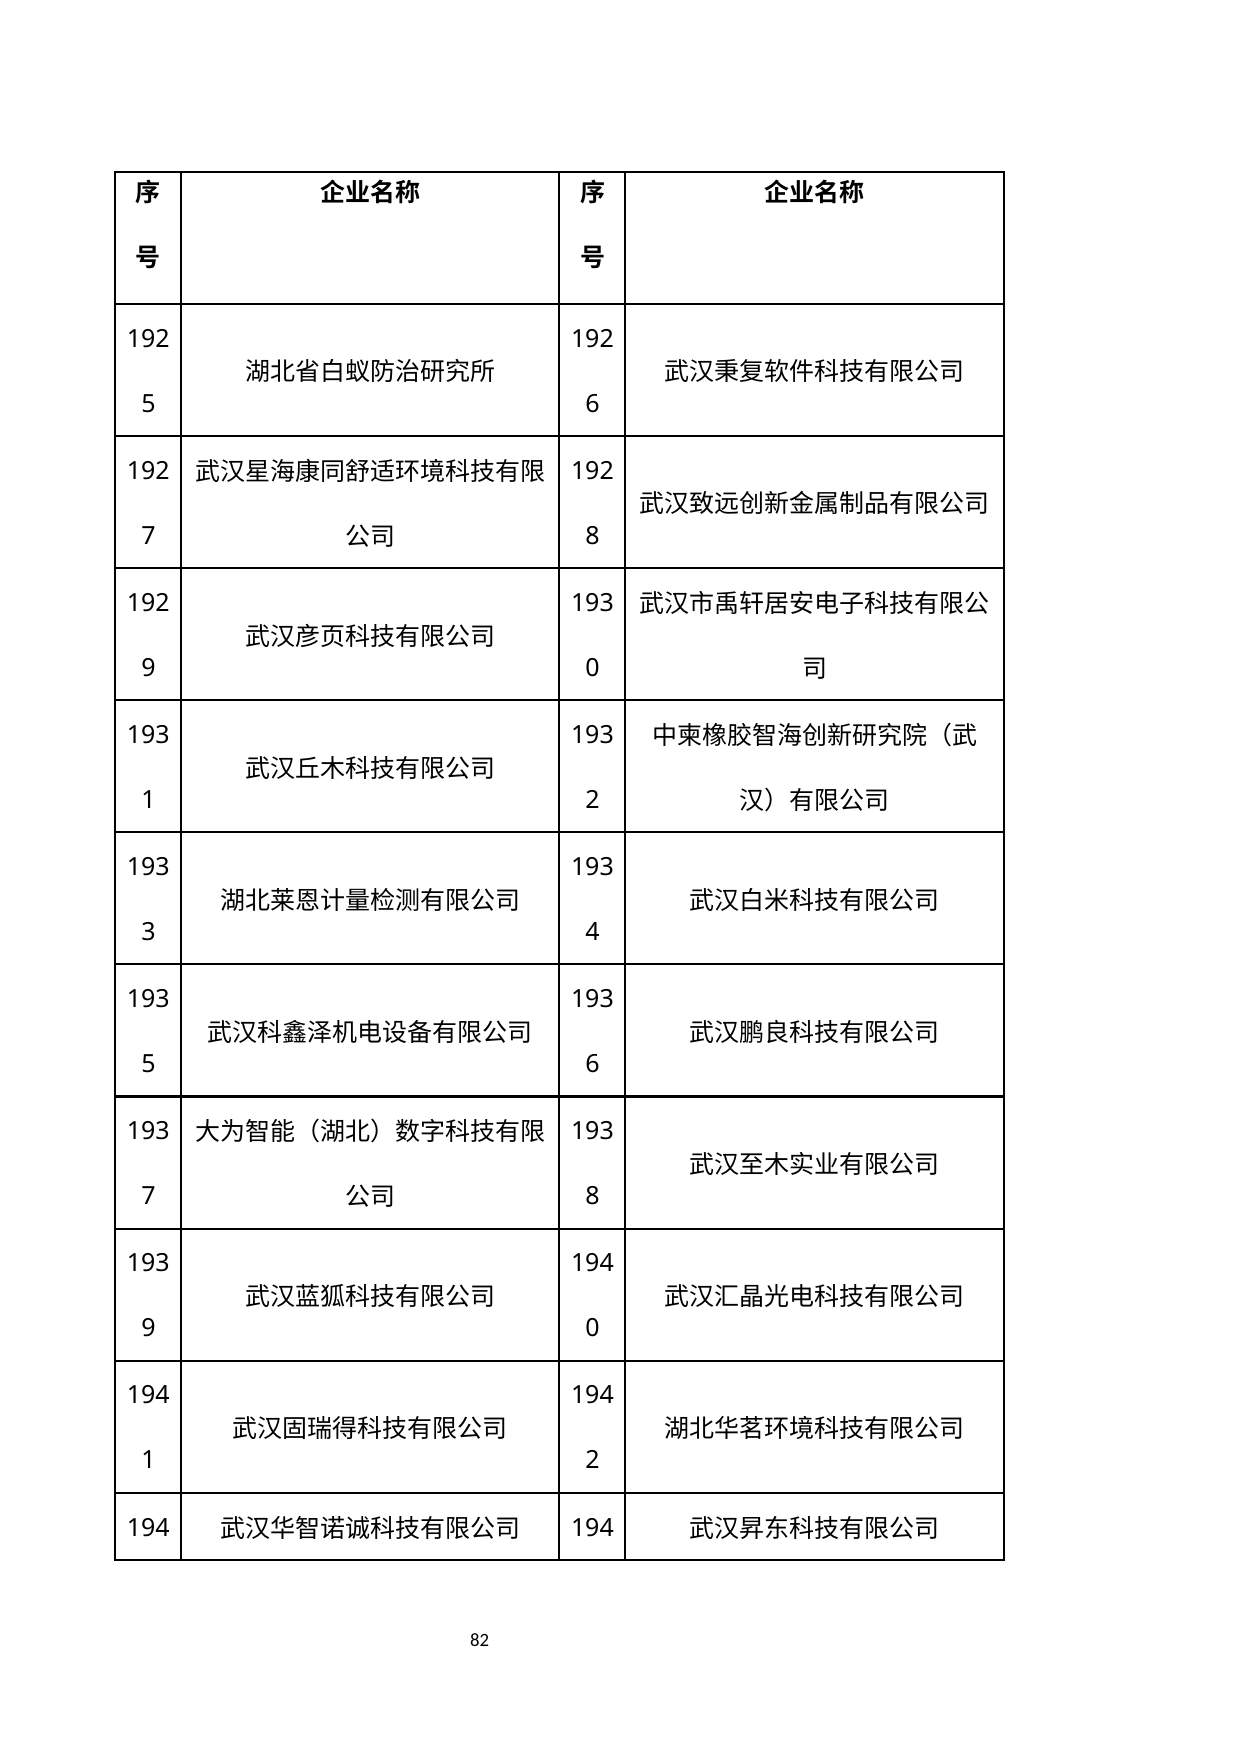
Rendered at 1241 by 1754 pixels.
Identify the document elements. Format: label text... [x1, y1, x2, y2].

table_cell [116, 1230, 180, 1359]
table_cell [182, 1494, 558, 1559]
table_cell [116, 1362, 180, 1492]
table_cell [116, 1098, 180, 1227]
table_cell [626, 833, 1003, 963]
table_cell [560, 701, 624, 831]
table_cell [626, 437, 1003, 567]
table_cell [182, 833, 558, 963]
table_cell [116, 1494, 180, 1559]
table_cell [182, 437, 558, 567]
table_header 企业名称 [626, 173, 1003, 303]
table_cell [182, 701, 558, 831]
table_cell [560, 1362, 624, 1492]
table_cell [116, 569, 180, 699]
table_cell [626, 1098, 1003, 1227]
table_header 序号 [560, 173, 624, 303]
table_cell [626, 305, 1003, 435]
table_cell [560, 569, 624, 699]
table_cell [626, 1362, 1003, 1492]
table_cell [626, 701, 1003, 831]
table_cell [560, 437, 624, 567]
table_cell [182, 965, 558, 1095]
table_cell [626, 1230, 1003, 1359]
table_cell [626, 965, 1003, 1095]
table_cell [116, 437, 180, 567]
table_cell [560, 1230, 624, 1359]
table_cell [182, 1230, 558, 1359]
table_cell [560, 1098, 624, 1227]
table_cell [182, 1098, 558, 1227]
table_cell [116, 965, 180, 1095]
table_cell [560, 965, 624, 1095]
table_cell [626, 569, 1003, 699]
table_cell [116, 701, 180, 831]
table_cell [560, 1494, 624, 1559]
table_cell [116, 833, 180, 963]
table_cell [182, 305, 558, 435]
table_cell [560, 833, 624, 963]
table_header 企业名称 [182, 173, 558, 303]
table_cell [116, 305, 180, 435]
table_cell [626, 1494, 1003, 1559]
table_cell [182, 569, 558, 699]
table_header 序号 [116, 173, 180, 303]
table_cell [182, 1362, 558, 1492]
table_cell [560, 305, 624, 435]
